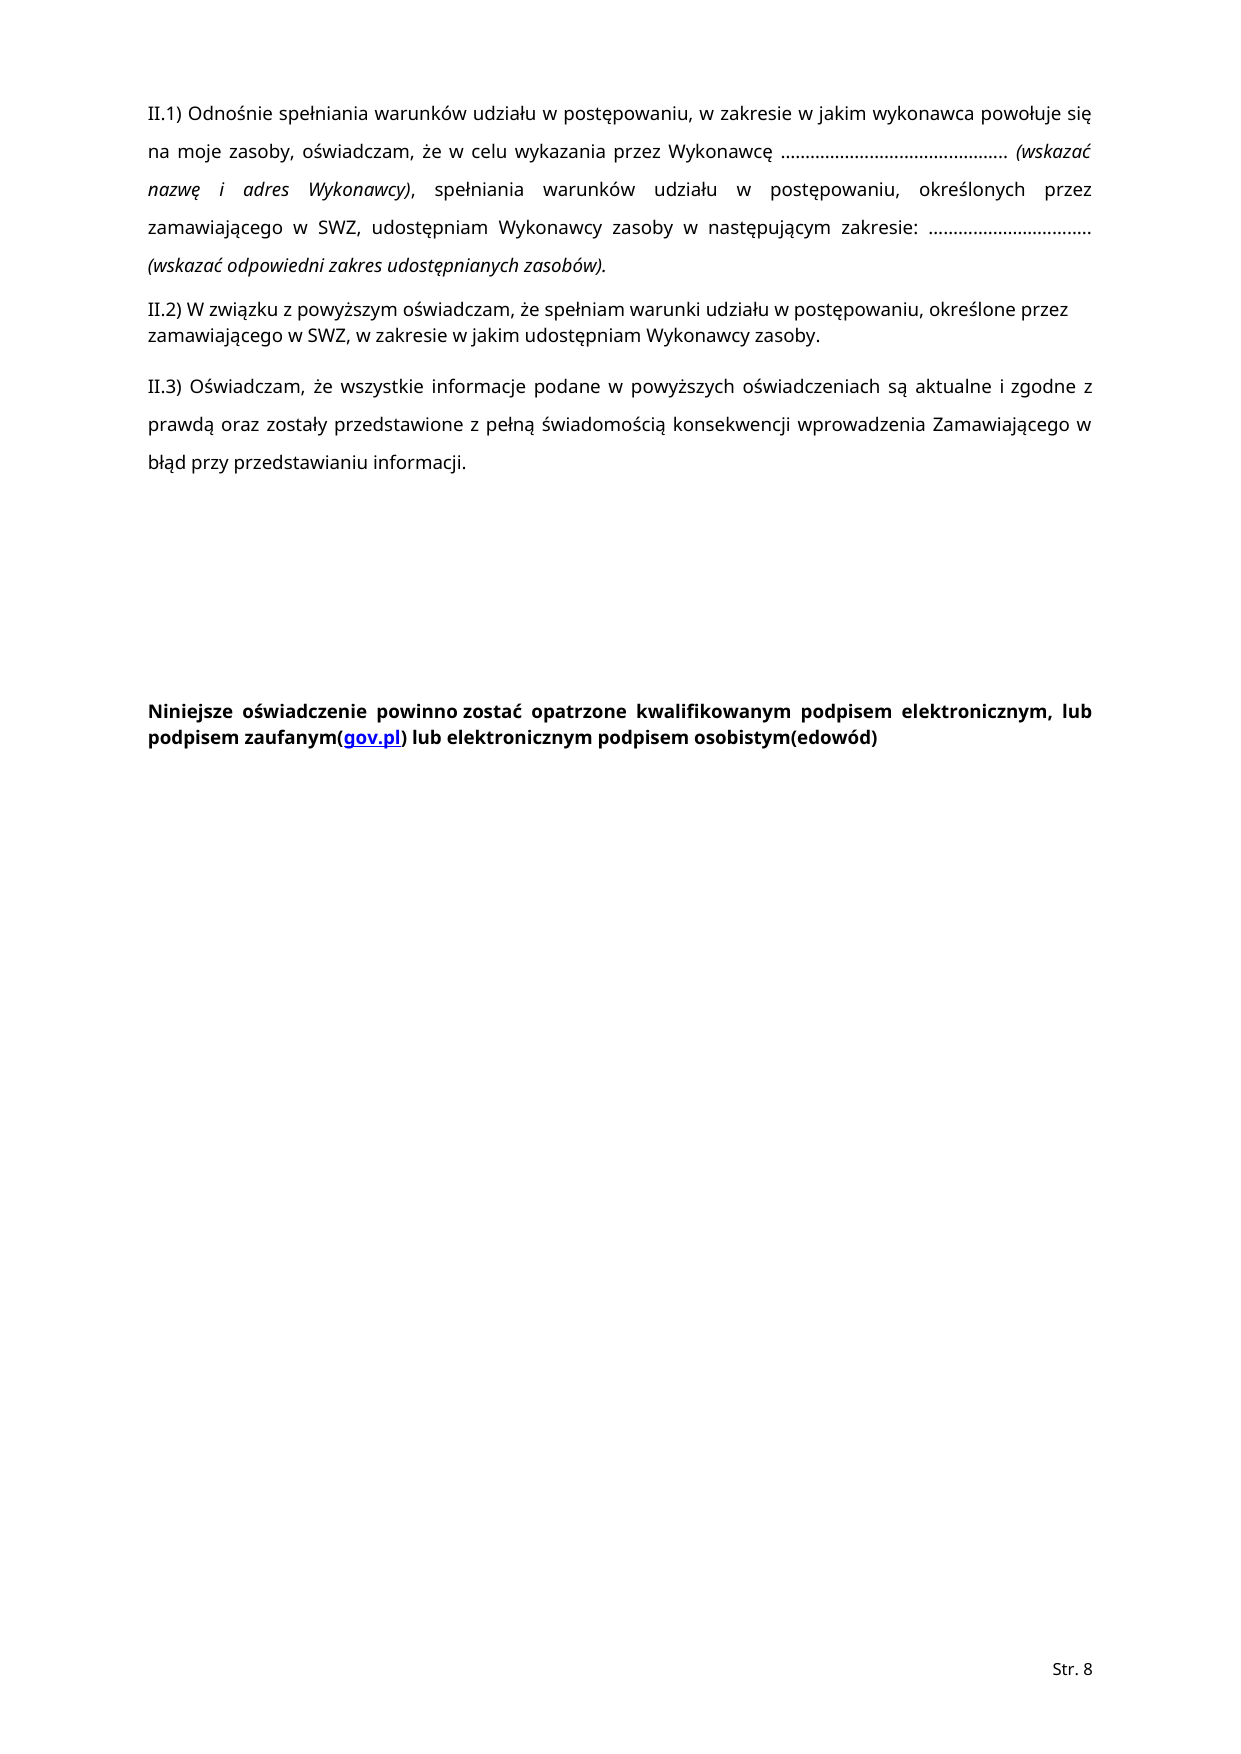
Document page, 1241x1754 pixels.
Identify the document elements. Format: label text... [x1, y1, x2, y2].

text II.2) W związku z powyższym oświadczam, że spełniam warunki udziału w postępowaniu, określone przez zamawiającego w SWZ, w zakresie w jakim udostępniam Wykonawcy zasoby. [148, 297, 1093, 348]
text II.3) Oświadczam, że wszystkie informacje podane w powyższych oświadczeniach są aktualne i zgodne z prawdą oraz zostały przedstawione z pełną świadomością konsekwencji wprowadzenia Zamawiającego w błąd przy przedstawianiu informacji. [148, 373, 1093, 475]
text II.1) Odnośnie spełniania warunków udziału w postępowaniu, w zakresie w jakim wykonawca powołuje się na moje zasoby, oświadczam, że w celu wykazania przez Wykonawcę ……………………………..……….. (wskazać nazwę i adres Wykonawcy), spełniania warunków udziału w postępowaniu, określonych przez zamawiającego w SWZ, udostępniam Wykonawcy zasoby w następującym zakresie: ………….……………….. (wskazać odpowiedni zakres udostępnianych zasobów). [148, 100, 1093, 278]
text Niniejsze oświadczenie powinno zostać opatrzone kwalifikowanym podpisem elektronicznym, lub podpisem zaufanym(gov.pl) lub elektronicznym podpisem osobistym(edowód) [148, 698, 1093, 749]
